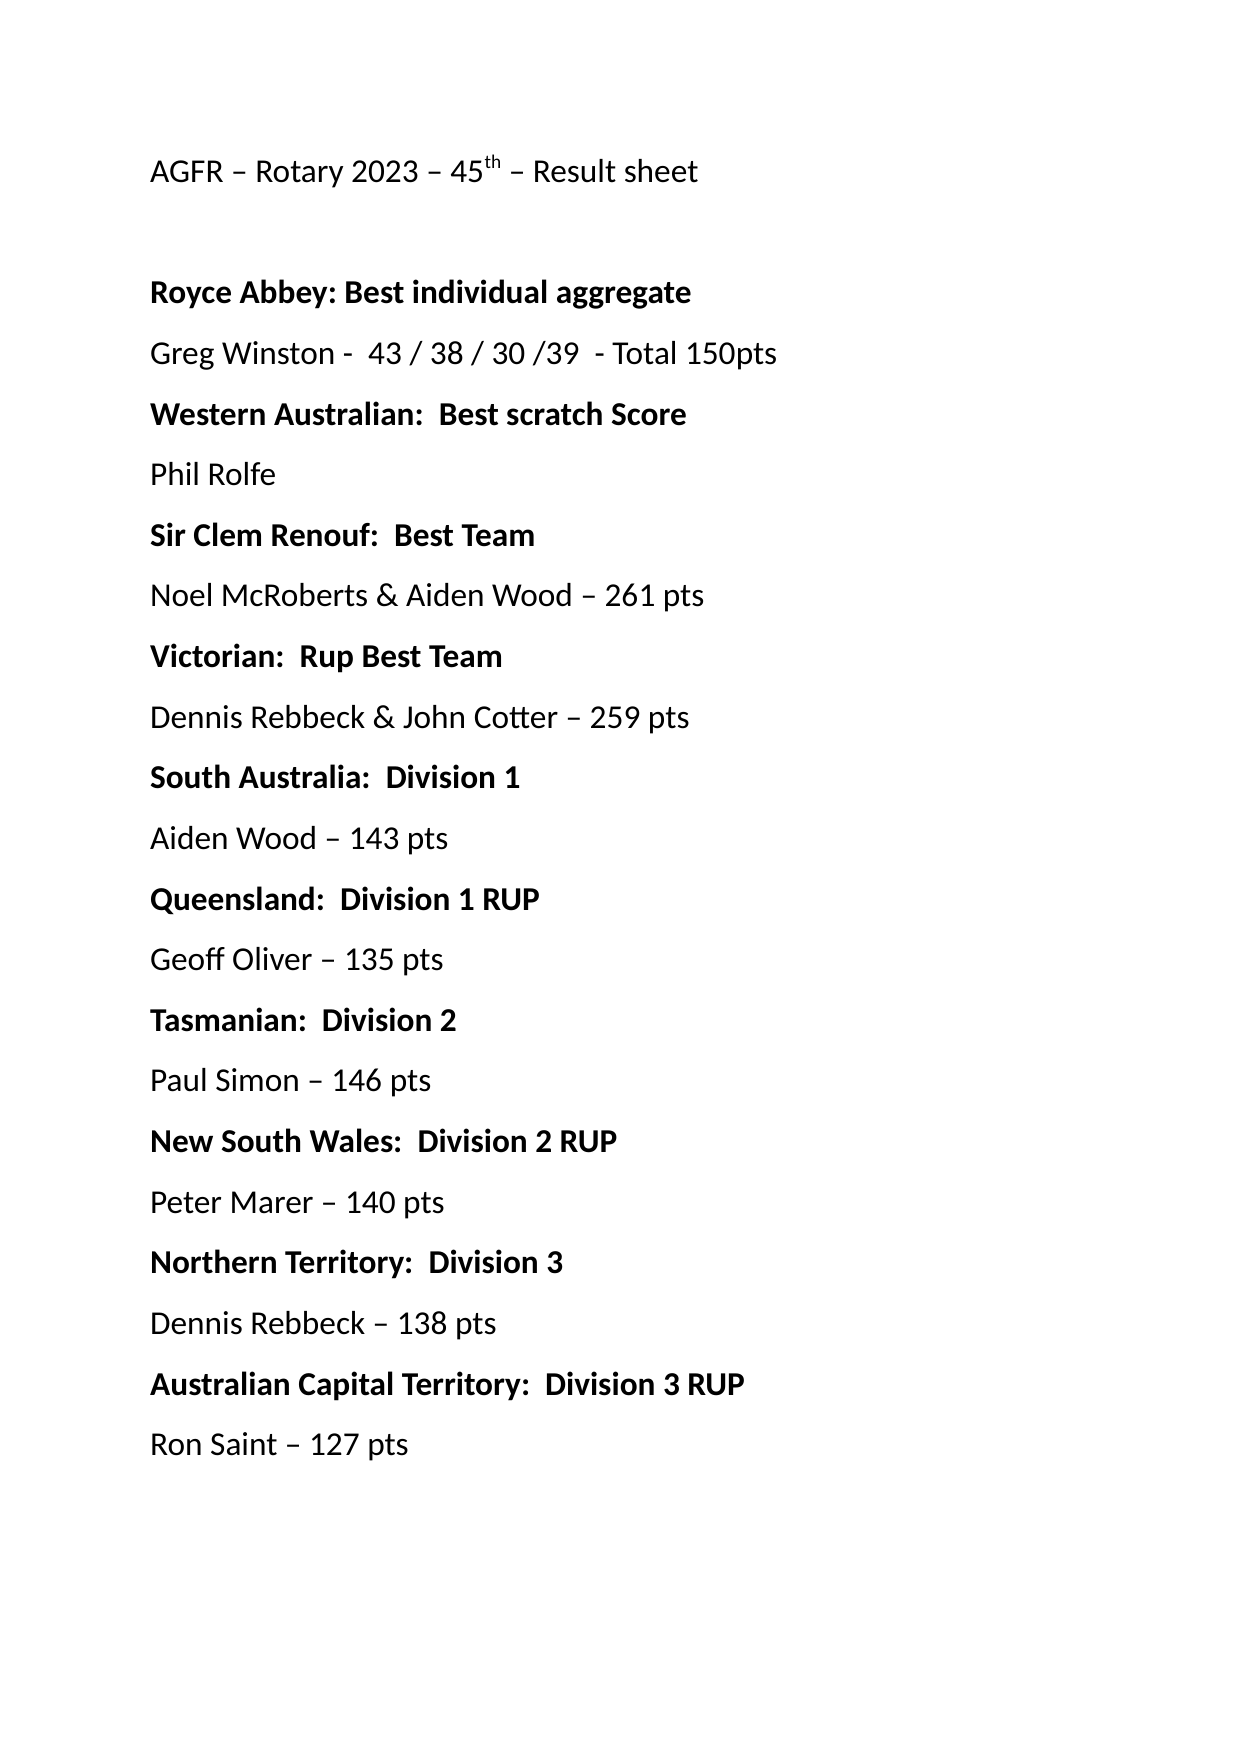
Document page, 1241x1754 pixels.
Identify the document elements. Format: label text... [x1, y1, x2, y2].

text Ron Saint – 127 pts [150, 1423, 1090, 1464]
text AGFR – Rotary 2023 – 45th – Result sheet [150, 150, 1090, 191]
text Victorian: Rup Best Team [150, 635, 1090, 676]
text Australian Capital Territory: Division 3 RUP [150, 1362, 1090, 1403]
text South Australia: Division 1 [150, 756, 1090, 797]
text Phil Rolfe [150, 453, 1090, 494]
text Dennis Rebbeck & John Cotter – 259 pts [150, 696, 1090, 736]
text Aiden Wood – 143 pts [150, 817, 1090, 858]
text Northern Territory: Division 3 [150, 1241, 1090, 1282]
text Paul Simon – 146 pts [150, 1059, 1090, 1100]
text Tasmanian: Division 2 [150, 999, 1090, 1039]
text Western Australian: Best scratch Score [150, 392, 1090, 433]
text Geoff Oliver – 135 pts [150, 938, 1090, 979]
text Sir Clem Renouf: Best Team [150, 514, 1090, 554]
text Queensland: Division 1 RUP [150, 877, 1090, 918]
text New South Wales: Division 2 RUP [150, 1120, 1090, 1161]
text Greg Winston - 43 / 38 / 30 /39 - Total 150pts [150, 332, 1090, 373]
text Royce Abbey: Best individual aggregate [150, 271, 1090, 312]
text Peter Marer – 140 pts [150, 1181, 1090, 1221]
text Dennis Rebbeck – 138 pts [150, 1302, 1090, 1343]
text Noel McRoberts & Aiden Wood – 261 pts [150, 574, 1090, 615]
